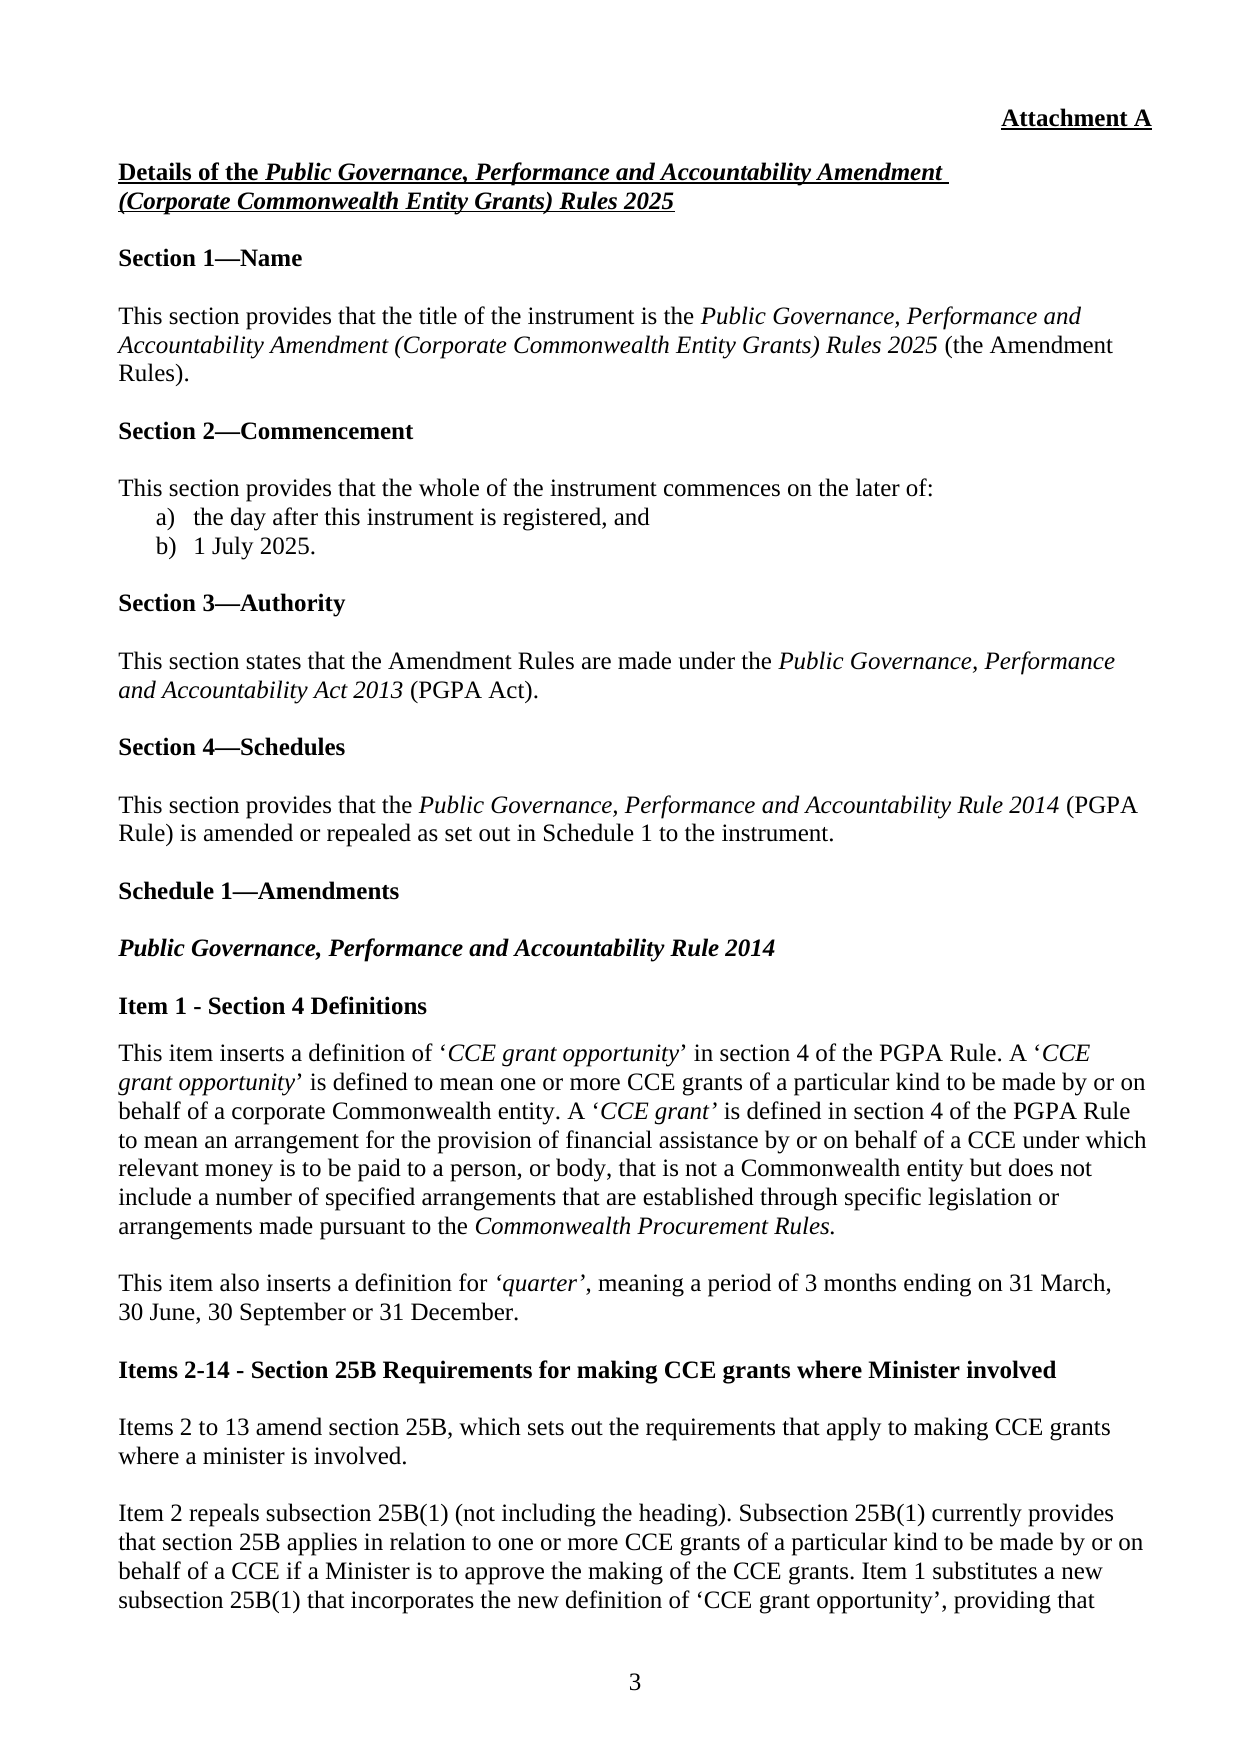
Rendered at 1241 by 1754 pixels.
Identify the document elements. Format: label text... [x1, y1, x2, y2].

list the day after this instrument is registered, and [156, 502, 1152, 531]
text Section 2—Commencement [118, 416, 1152, 445]
text This item also inserts a definition for ‘quarter’, meaning a period of 3 months ending on 31 March, 30 June, 30 September or 31 December. [118, 1268, 1152, 1326]
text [118, 1498, 1152, 1613]
text Item 1 - Section 4 Definitions [118, 991, 1152, 1020]
text Section 1—Name [118, 243, 1152, 272]
text Section 3—Authority [118, 588, 1152, 617]
text This section provides that the title of the instrument is the Public Governance, Performance and Accountability Amendment (Corporate Commonwealth Entity Grants) Rules 2025 (the Amendment Rules). [118, 301, 1152, 387]
text Public Governance, Performance and Accountability Rule 2014 [118, 933, 1152, 962]
text This section provides that the Public Governance, Performance and Accountability Rule 2014 (PGPA Rule) is amended or repealed as set out in Schedule 1 to the instrument. [118, 790, 1152, 847]
text This item inserts a definition of ‘CCE grant opportunity’ in section 4 of the PGPA Rule. A ‘CCE grant opportunity’ is defined to mean one or more CCE grants of a particular kind to be made by or on behalf of a corporate Commonwealth entity. A ‘CCE grant’ is defined in section 4 of the PGPA Rule to mean an arrangement for the provision of financial assistance by or on behalf of a CCE under which relevant money is to be paid to a person, or body, that is not a Commonwealth entity but does not include a number of specified arrangements that are established through specific legislation or arrangements made pursuant to the Commonwealth Procurement Rules. [118, 1038, 1152, 1240]
text Details of the Public Governance, Performance and Accountability Amendment [118, 157, 1152, 186]
text Items 2 to 13 amend section 25B, which sets out the requirements that apply to making CCE grants where a minister is involved. [118, 1412, 1152, 1470]
text This section provides that the whole of the instrument commences on the later of: [118, 473, 1152, 502]
list 1 July 2025. [156, 531, 1152, 560]
text (Corporate Commonwealth Entity Grants) Rules 2025 [118, 186, 1152, 215]
text Items 2-14 - Section 25B Requirements for making CCE grants where Minister involved [118, 1355, 1152, 1383]
text Section 4—Schedules [118, 732, 1152, 761]
text This section states that the Amendment Rules are made under the Public Governance, Performance and Accountability Act 2013 (PGPA Act). [118, 646, 1152, 703]
text Attachment A [118, 103, 1152, 132]
text Schedule 1—Amendments [118, 876, 1152, 905]
